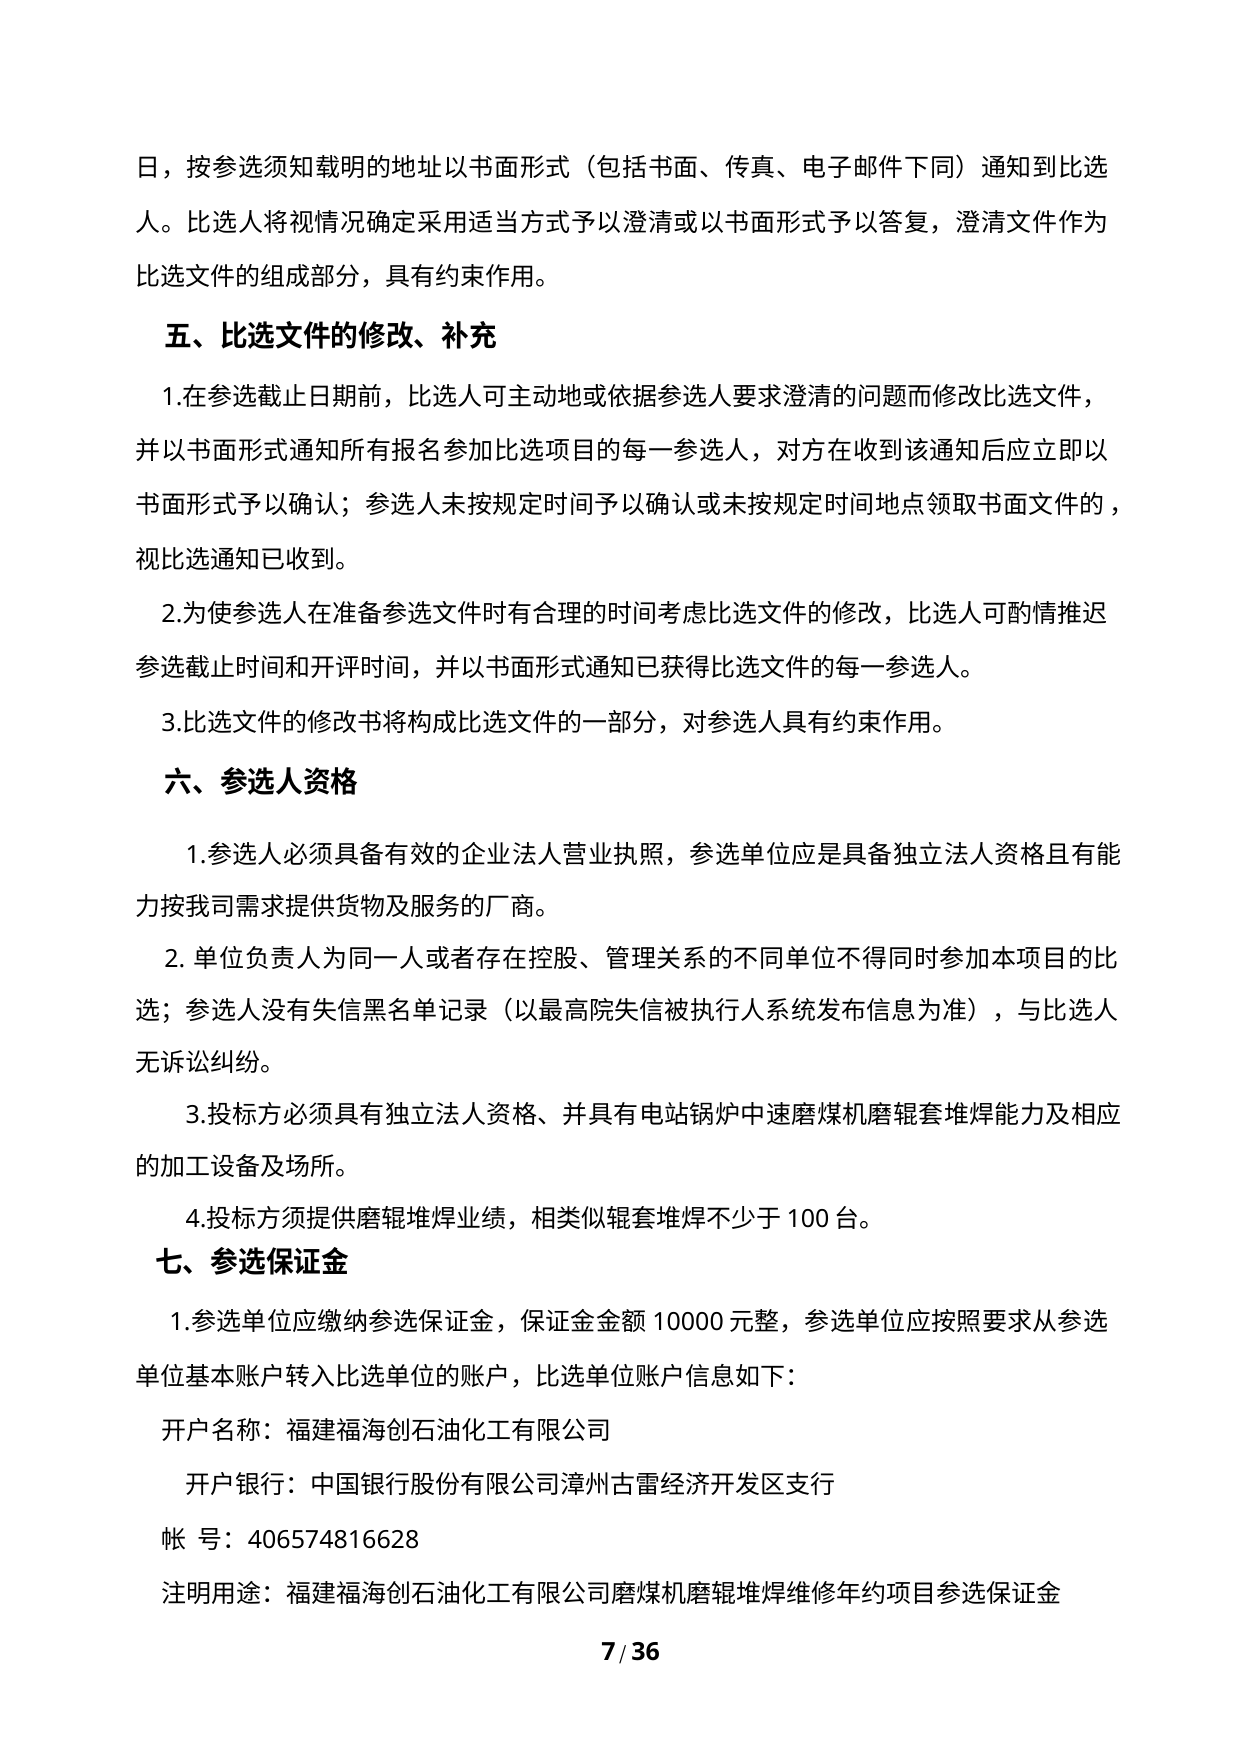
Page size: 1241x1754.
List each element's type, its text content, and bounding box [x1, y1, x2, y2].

text 六、参选人资格 [135, 758, 1121, 801]
text 4.投标方须提供磨辊堆焊业绩，相类似辊套堆焊不少于100台。 [135, 1186, 1121, 1238]
text 3.投标方必须具有独立法人资格、并具有电站锅炉中速磨煤机磨辊套堆焊能力及相应的加工设备及场所。 [135, 1082, 1121, 1186]
text 1.在参选截止日期前，比选人可主动地或依据参选人要求澄清的问题而修改比选文件，并以书面形式通知所有报名参加比选项目的每一参选人，对方在收到该通知后应立即以书面形式予以确认；参选人未按规定时间予以确认或未按规定时间地点领取书面文件的，视比选通知已收到。 [135, 376, 1109, 575]
text 2.为使参选人在准备参选文件时有合理的时间考虑比选文件的修改，比选人可酌情推迟参选截止时间和开评时间，并以书面形式通知已获得比选文件的每一参选人。 [135, 593, 1109, 684]
text 1.参选单位应缴纳参选保证金，保证金金额10000元整，参选单位应按照要求从参选单位基本账户转入比选单位的账户，比选单位账户信息如下： [135, 1302, 1109, 1392]
text 五、比选文件的修改、补充 [135, 313, 1121, 355]
text 开户名称：福建福海创石油化工有限公司 [135, 1411, 1109, 1447]
text 七、参选保证金 [135, 1238, 1109, 1281]
text 注明用途：福建福海创石油化工有限公司磨煤机磨辊堆焊维修年约项目参选保证金 [135, 1574, 1109, 1610]
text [135, 148, 1109, 293]
text 1.参选人必须具备有效的企业法人营业执照，参选单位应是具备独立法人资格且有能力按我司需求提供货物及服务的厂商。 2. 单位负责人为同一人或者存在控股、管理关系的不同单位不得同时参加本项目的比选；参选人没有失信黑名单记录（以最高院失信被执行人系统发布信息为准），与比选人无诉讼纠纷。 [135, 822, 1121, 1082]
text 3.比选文件的修改书将构成比选文件的一部分，对参选人具有约束作用。 [135, 702, 1109, 738]
text 帐 号：406574816628 [135, 1519, 1109, 1556]
text 开户银行：中国银行股份有限公司漳州古雷经济开发区支行 [135, 1465, 1109, 1501]
